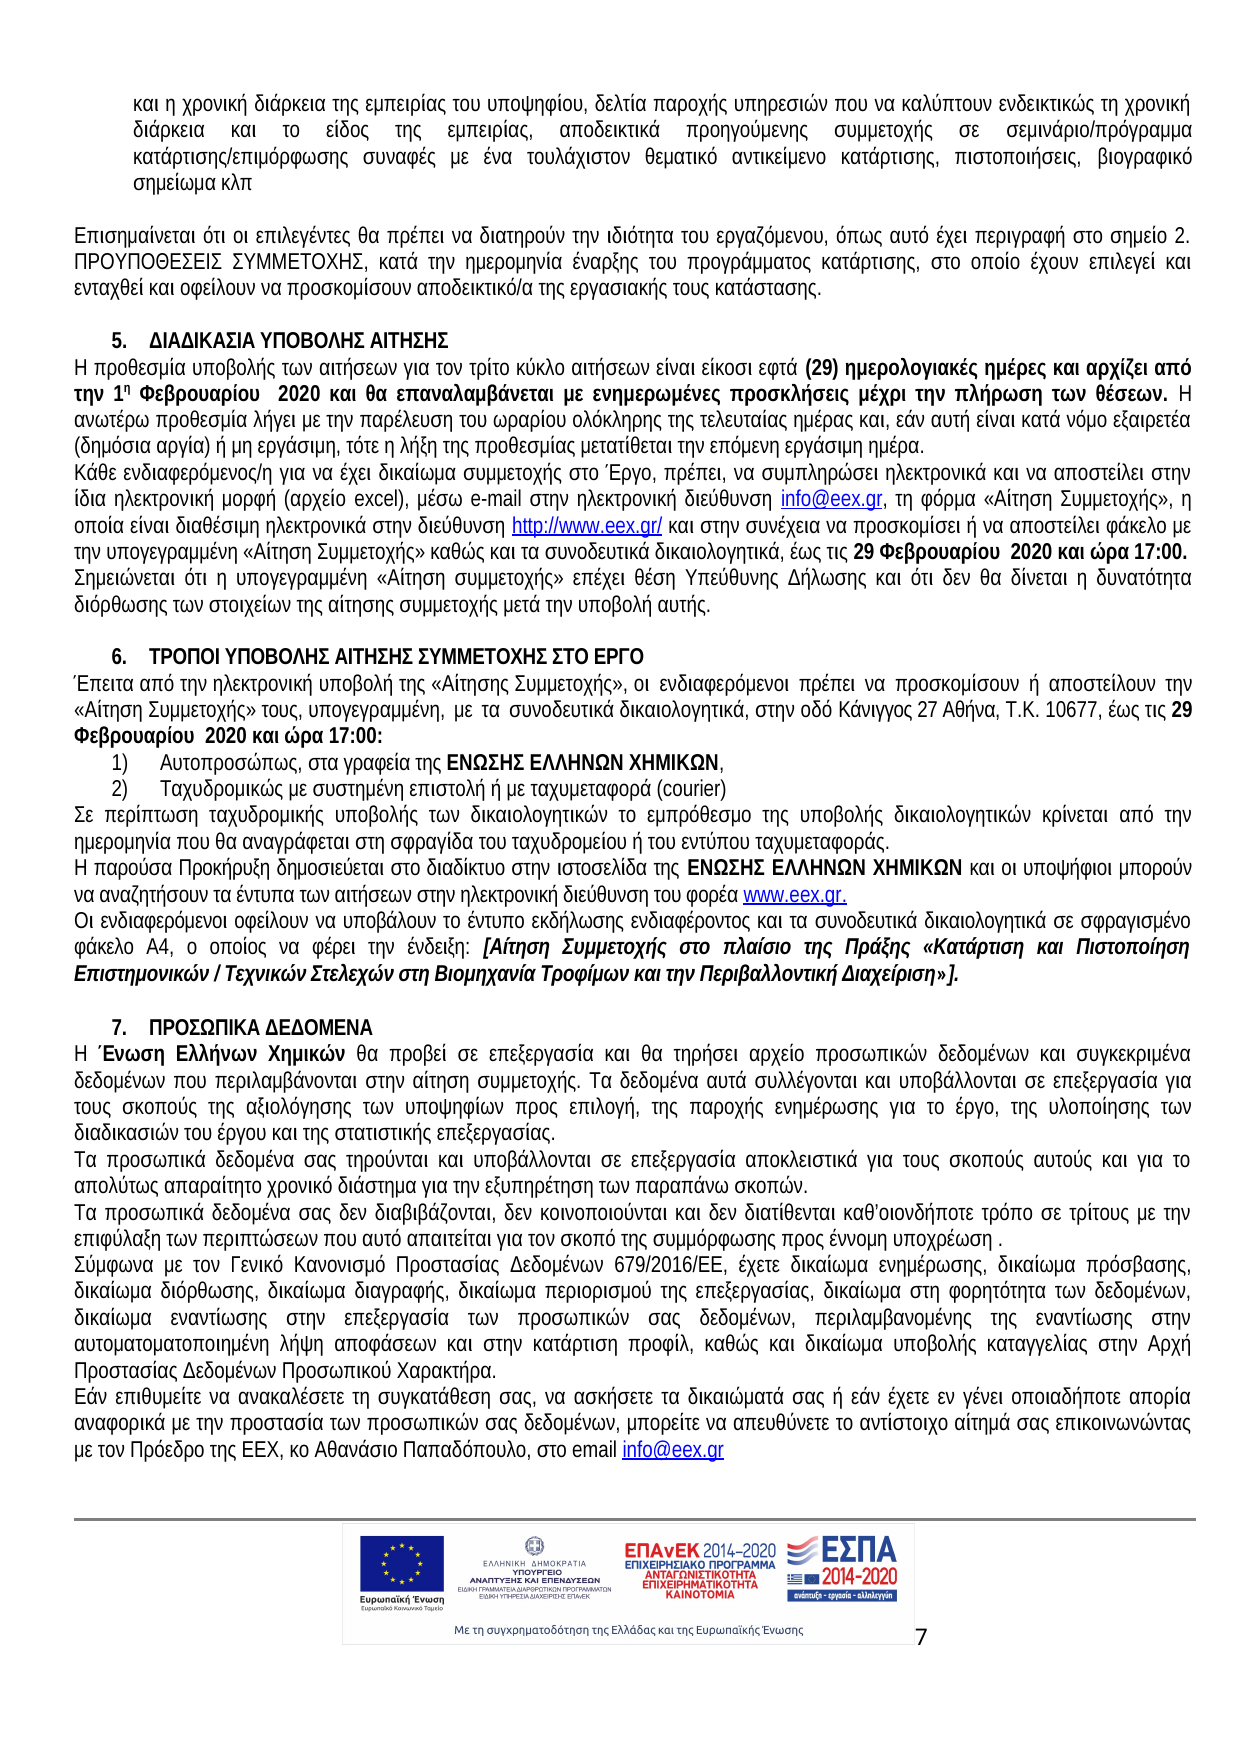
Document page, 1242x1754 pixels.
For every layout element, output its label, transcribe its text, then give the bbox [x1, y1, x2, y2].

picture [342, 1523, 915, 1645]
text Έπειτα από την ηλεκτρονική υποβολή της «Αίτησης Συμμετοχής», οι ενδιαφερόμενοι πρέπει να προσκομίσουν ή αποστείλουν την «Αίτηση Συμμετοχής» τους, υπογεγραμμένη, με τα συνοδευτικά δικαιολογητικά, στην οδό Κάνιγγος 27 Αθήνα, Τ.Κ. 10677, έως τις 29 Φεβρουαρίου 2020 και ώρα 17:00: [74, 670, 1192, 749]
list ΤΡΟΠΟΙ ΥΠΟΒΟΛΗΣ ΑΙΤΗΣΗΣ ΣΥΜΜΕΤΟΧΗΣ ΣΤΟ ΕΡΓΟ [111, 643, 1192, 670]
text Επισημαίνεται ότι οι επιλεγέντες θα πρέπει να διατηρούν την ιδιότητα του εργαζόμενου, όπως αυτό έχει περιγραφή στο σημείο 2. ΠΡΟΥΠΟΘΕΣΕΙΣ ΣΥΜΜΕΤΟΧΗΣ, κατά την ημερομηνία έναρξης του προγράμματος κατάρτισης, στο οποίο έχουν επιλεγεί και ενταχθεί και οφείλουν να προσκομίσουν αποδεικτικό/α της εργασιακής τους κατάστασης. [74, 222, 1192, 301]
text Οι ενδιαφερόμενοι οφείλουν να υποβάλουν το έντυπο εκδήλωσης ενδιαφέροντος και τα συνοδευτικά δικαιολογητικά σε σφραγισμένο φάκελο Α4, ο οποίος να φέρει την ένδειξη: [Αίτηση Συμμετοχής στο πλαίσιο της Πράξης «Κατάρτιση και Πιστοποίηση Επιστημονικών / Τεχνικών Στελεχών στη Βιομηχανία Τροφίμων και την Περιβαλλοντική Διαχείριση»]. [74, 907, 1192, 988]
text Η παρούσα Προκήρυξη δημοσιεύεται στο διαδίκτυο στην ιστοσελίδα της ΕΝΩΣΗΣ ΕΛΛΗΝΩΝ ΧΗΜΙΚΩΝ και οι υποψήφιοι μπορούν να αναζητήσουν τα έντυπα των αιτήσεων στην ηλεκτρονική διεύθυνση του φορέα www.eex.gr. [74, 854, 1192, 907]
text Σημειώνεται ότι η υπογεγραμμένη «Αίτηση συμμετοχής» επέχει θέση Υπεύθυνης Δήλωσης και ότι δεν θα δίνεται η δυνατότητα διόρθωσης των στοιχείων της αίτησης συμμετοχής μετά την υποβολή αυτής. [74, 564, 1192, 617]
list ΠΡΟΣΩΠΙΚΑ ΔΕΔΟΜΕΝΑ [111, 1014, 1192, 1040]
text Τα προσωπικά δεδομένα σας δεν διαβιβάζονται, δεν κοινοποιούνται και δεν διατίθενται καθ’οιονδήποτε τρόπο σε τρίτους με την επιφύλαξη των περιπτώσεων που αυτό απαιτείται για τον σκοπό της συμμόρφωσης προς έννομη υποχρέωση . [74, 1198, 1192, 1251]
text Η προθεσμία υποβολής των αιτήσεων για τον τρίτο κύκλο αιτήσεων είναι είκοσι εφτά (29) ημερολογιακές ημέρες και αρχίζει από την 1η Φεβρουαρίου 2020 και θα επαναλαμβάνεται με ενημερωμένες προσκλήσεις μέχρι την πλήρωση των θέσεων. Η ανωτέρω προθεσμία λήγει με την παρέλευση του ωραρίου ολόκληρης της τελευταίας ημέρας και, εάν αυτή είναι κατά νόμο εξαιρετέα (δημόσια αργία) ή μη εργάσιμη, τότε η λήξη της προθεσμίας μετατίθεται την επόμενη εργάσιμη ημέρα. [74, 353, 1192, 459]
text Σύμφωνα με τον Γενικό Κανονισμό Προστασίας Δεδομένων 679/2016/ΕΕ, έχετε δικαίωμα ενημέρωσης, δικαίωμα πρόσβασης, δικαίωμα διόρθωσης, δικαίωμα διαγραφής, δικαίωμα περιορισμού της επεξεργασίας, δικαίωμα στη φορητότητα των δεδομένων, δικαίωμα εναντίωσης στην επεξεργασία των προσωπικών σας δεδομένων, περιλαμβανομένης της εναντίωσης στην αυτοματοματοποιημένη λήψη αποφάσεων και στην κατάρτιση προφίλ, καθώς και δικαίωμα υποβολής καταγγελίας στην Αρχή Προστασίας Δεδομένων Προσωπικού Χαρακτήρα. [74, 1251, 1192, 1383]
list Αυτοπροσώπως, στα γραφεία της ΕΝΩΣΗΣ ΕΛΛΗΝΩΝ ΧΗΜΙΚΩΝ, [111, 749, 1192, 775]
text Εάν επιθυμείτε να ανακαλέσετε τη συγκατάθεση σας, να ασκήσετε τα δικαιώματά σας ή εάν έχετε εν γένει οποιαδήποτε απορία αναφορικά με την προστασία των προσωπικών σας δεδομένων, μπορείτε να απευθύνετε το αντίστοιχο αίτημά σας επικοινωνώντας με τον Πρόεδρο της ΕΕΧ, κο Αθανάσιο Παπαδόπουλο, στο email info@eex.gr [74, 1383, 1192, 1462]
list ΔΙΑΔΙΚΑΣΙΑ ΥΠΟΒΟΛΗΣ ΑΙΤΗΣΗΣ [111, 327, 1192, 353]
list Ταχυδρομικώς με συστημένη επιστολή ή με ταχυμεταφορά (courier) [111, 775, 1192, 801]
text Σε περίπτωση ταχυδρομικής υποβολής των δικαιολογητικών το εμπρόθεσμο της υποβολής δικαιολογητικών κρίνεται από την ημερομηνία που θα αναγράφεται στη σφραγίδα του ταχυδρομείου ή του εντύπου ταχυμεταφοράς. [74, 801, 1192, 854]
text Τα προσωπικά δεδομένα σας τηρούνται και υποβάλλονται σε επεξεργασία αποκλειστικά για τους σκοπούς αυτούς και για το απολύτως απαραίτητο χρονικό διάστημα για την εξυπηρέτηση των παραπάνω σκοπών. [74, 1146, 1192, 1198]
text Κάθε ενδιαφερόμενος/η για να έχει δικαίωμα συμμετοχής στο Έργο, πρέπει, να συμπληρώσει ηλεκτρονικά και να αποστείλει στην ίδια ηλεκτρονική μορφή (αρχείο excel), μέσω e-mail στην ηλεκτρονική διεύθυνση info@eex.gr, τη φόρμα «Αίτηση Συμμετοχής», η οποία είναι διαθέσιμη ηλεκτρονικά στην διεύθυνση http://www.eex.gr/ και στην συνέχεια να προσκομίσει ή να αποστείλει φάκελο με την υπογεγραμμένη «Αίτηση Συμμετοχής» καθώς και τα συνοδευτικά δικαιολογητικά, έως τις 29 Φεβρουαρίου 2020 και ώρα 17:00. [74, 459, 1192, 564]
text Η Ένωση Ελλήνων Χημικών θα προβεί σε επεξεργασία και θα τηρήσει αρχείο προσωπικών δεδομένων και συγκεκριμένα δεδομένων που περιλαμβάνονται στην αίτηση συμμετοχής. Τα δεδομένα αυτά συλλέγονται και υποβάλλονται σε επεξεργασία για τους σκοπούς της αξιολόγησης των υποψηφίων προς επιλογή, της παροχής ενημέρωσης για το έργο, της υλοποίησης των διαδικασιών του έργου και της στατιστικής επεξεργασίας. [74, 1040, 1192, 1146]
